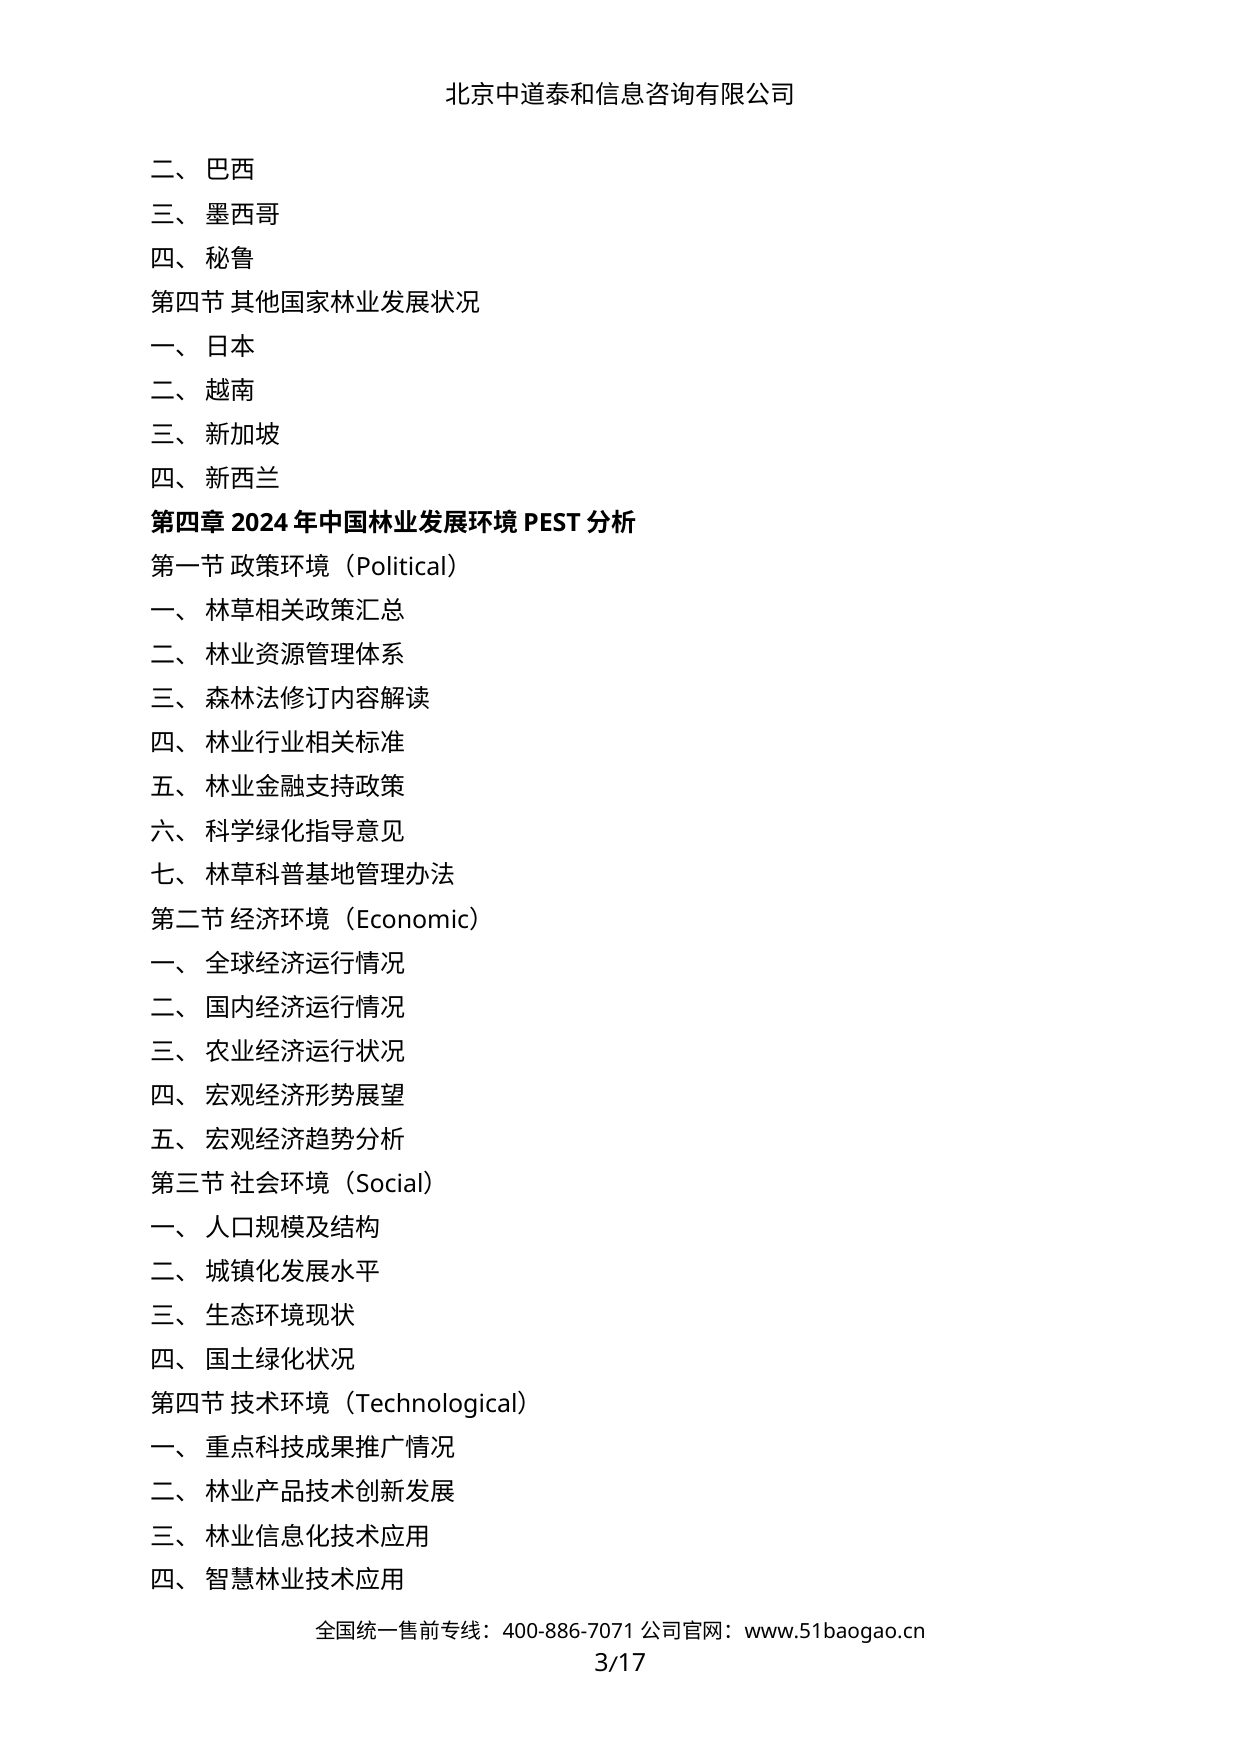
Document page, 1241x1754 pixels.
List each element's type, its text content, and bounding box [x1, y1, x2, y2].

text 一、 人口规模及结构 [150, 1207, 1090, 1244]
text 三、 新加坡 [150, 414, 1090, 451]
text 二、 国内经济运行情况 [150, 987, 1090, 1023]
text 四、 秘鲁 [150, 238, 1090, 274]
text 六、 科学绿化指导意见 [150, 811, 1090, 847]
text 三、 墨西哥 [150, 194, 1090, 230]
text 四、 新西兰 [150, 458, 1090, 495]
text 四、 智慧林业技术应用 [150, 1560, 1090, 1596]
text 四、 宏观经济形势展望 [150, 1075, 1090, 1112]
text 第一节 政策环境（Political） [150, 547, 1090, 583]
text 第四章 2024年中国林业发展环境PEST分析 [150, 502, 1090, 539]
text 三、 森林法修订内容解读 [150, 679, 1090, 715]
text 三、 生态环境现状 [150, 1296, 1090, 1332]
text 一、 林草相关政策汇总 [150, 591, 1090, 627]
text 第四节 技术环境（Technological） [150, 1384, 1090, 1420]
text 二、 越南 [150, 370, 1090, 407]
text 二、 巴西 [150, 150, 1090, 186]
text 五、 宏观经济趋势分析 [150, 1119, 1090, 1156]
text 三、 林业信息化技术应用 [150, 1516, 1090, 1552]
text 第四节 其他国家林业发展状况 [150, 282, 1090, 318]
text 三、 农业经济运行状况 [150, 1031, 1090, 1067]
text 二、 城镇化发展水平 [150, 1252, 1090, 1288]
text 七、 林草科普基地管理办法 [150, 855, 1090, 891]
text 第三节 社会环境（Social） [150, 1163, 1090, 1200]
text 四、 林业行业相关标准 [150, 723, 1090, 759]
text 一、 日本 [150, 326, 1090, 362]
text 一、 全球经济运行情况 [150, 943, 1090, 979]
text 一、 重点科技成果推广情况 [150, 1428, 1090, 1464]
text 四、 国土绿化状况 [150, 1340, 1090, 1376]
text 第二节 经济环境（Economic） [150, 899, 1090, 935]
text 二、 林业资源管理体系 [150, 635, 1090, 671]
text 五、 林业金融支持政策 [150, 767, 1090, 803]
text 二、 林业产品技术创新发展 [150, 1472, 1090, 1508]
